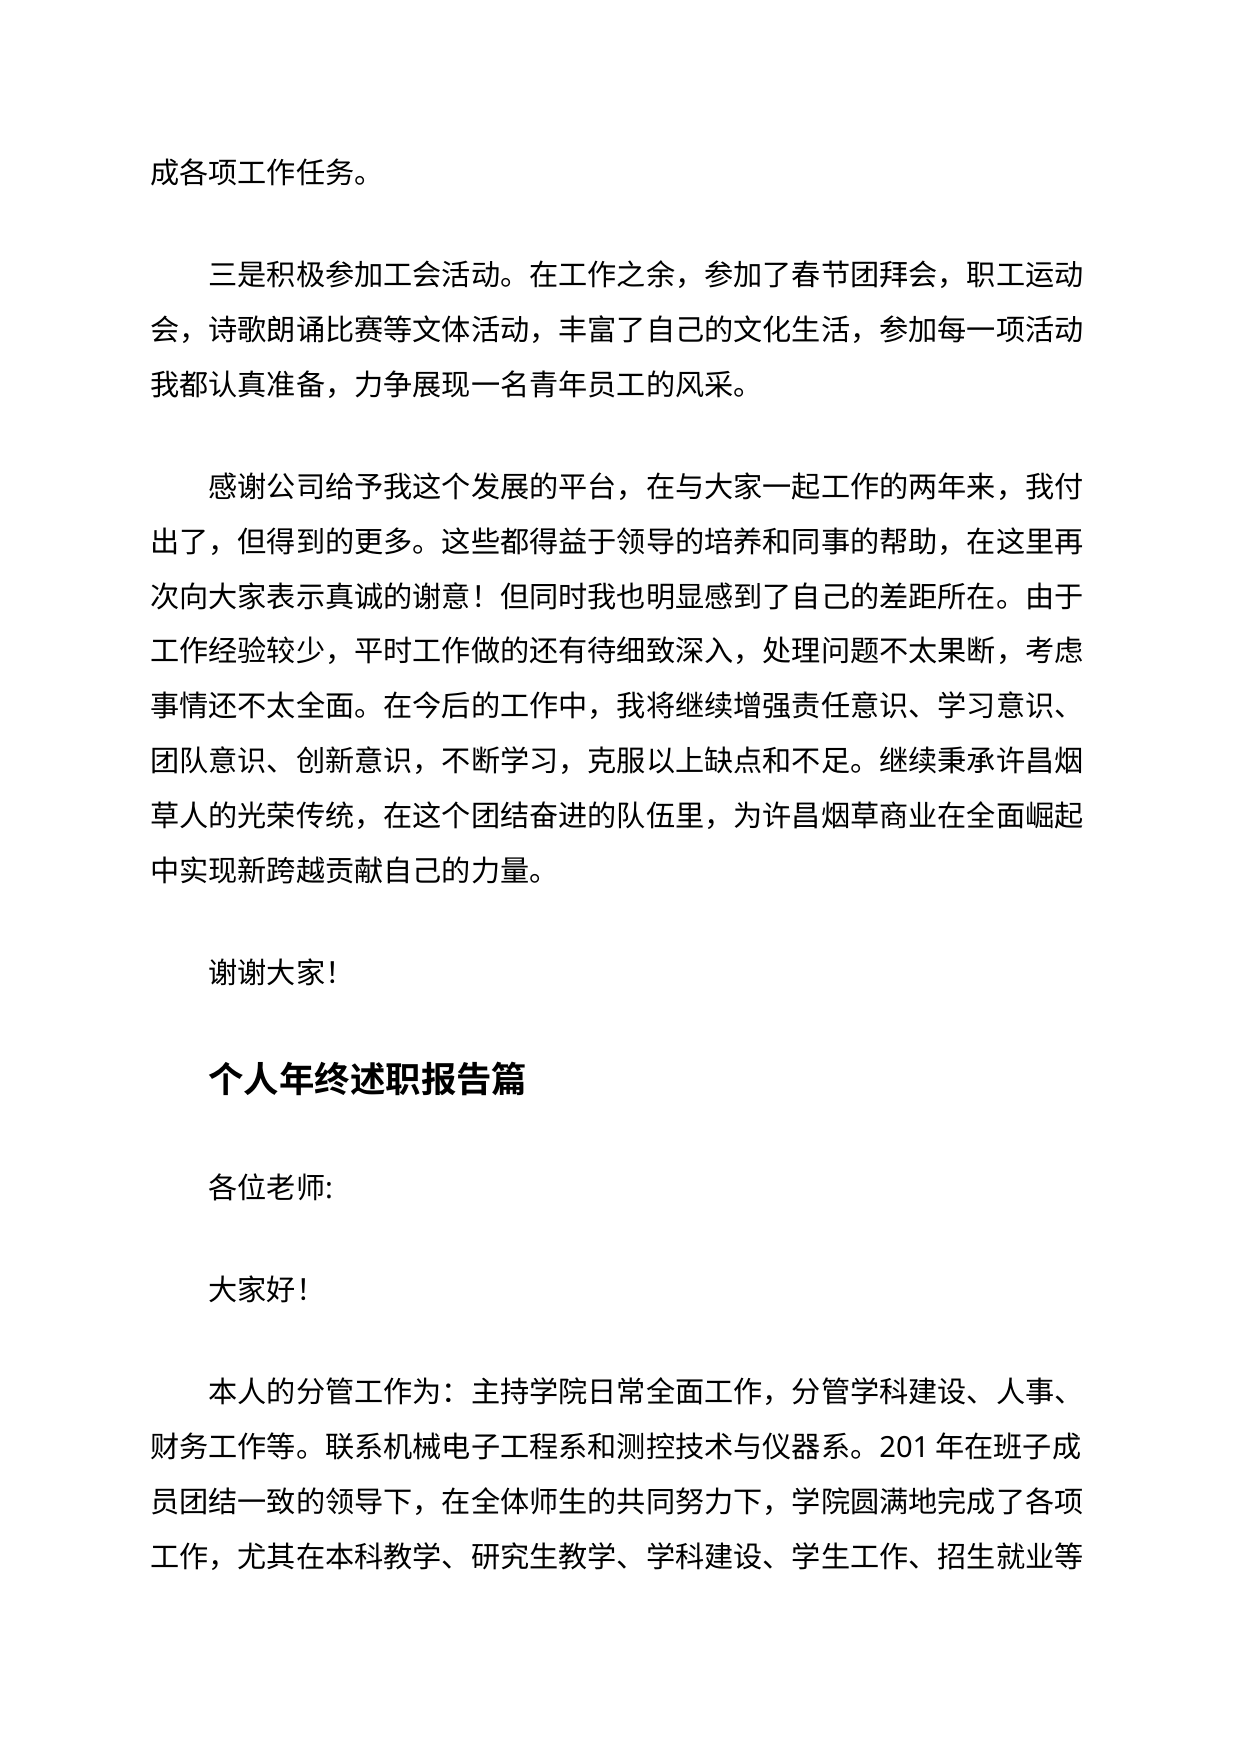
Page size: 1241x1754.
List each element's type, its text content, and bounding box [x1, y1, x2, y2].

text 感谢公司给予我这个发展的平台，在与大家一起工作的两年来，我付出了，但得到的更多。这些都得益于领导的培养和同事的帮助，在这里再次向大家表示真诚的谢意！但同时我也明显感到了自己的差距所在。由于工作经验较少，平时工作做的还有待细致深入，处理问题不太果断，考虑事情还不太全面。在今后的工作中，我将继续增强责任意识、学习意识、团队意识、创新意识，不断学习，克服以上缺点和不足。继续秉承许昌烟草人的光荣传统，在这个团结奋进的队伍里，为许昌烟草商业在全面崛起中实现新跨越贡献自己的力量。 [150, 463, 1090, 890]
text 三是积极参加工会活动。在工作之余，参加了春节团拜会，职工运动会，诗歌朗诵比赛等文体活动，丰富了自己的文化生活，参加每一项活动我都认真准备，力争展现一名青年员工的风采。 [150, 252, 1090, 404]
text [150, 1368, 1090, 1575]
text 各位老师: [150, 1164, 1090, 1207]
text 谢谢大家！ [150, 949, 1090, 992]
text 大家好！ [150, 1267, 1090, 1309]
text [150, 150, 1090, 192]
text 个人年终述职报告篇 [150, 1051, 1090, 1102]
